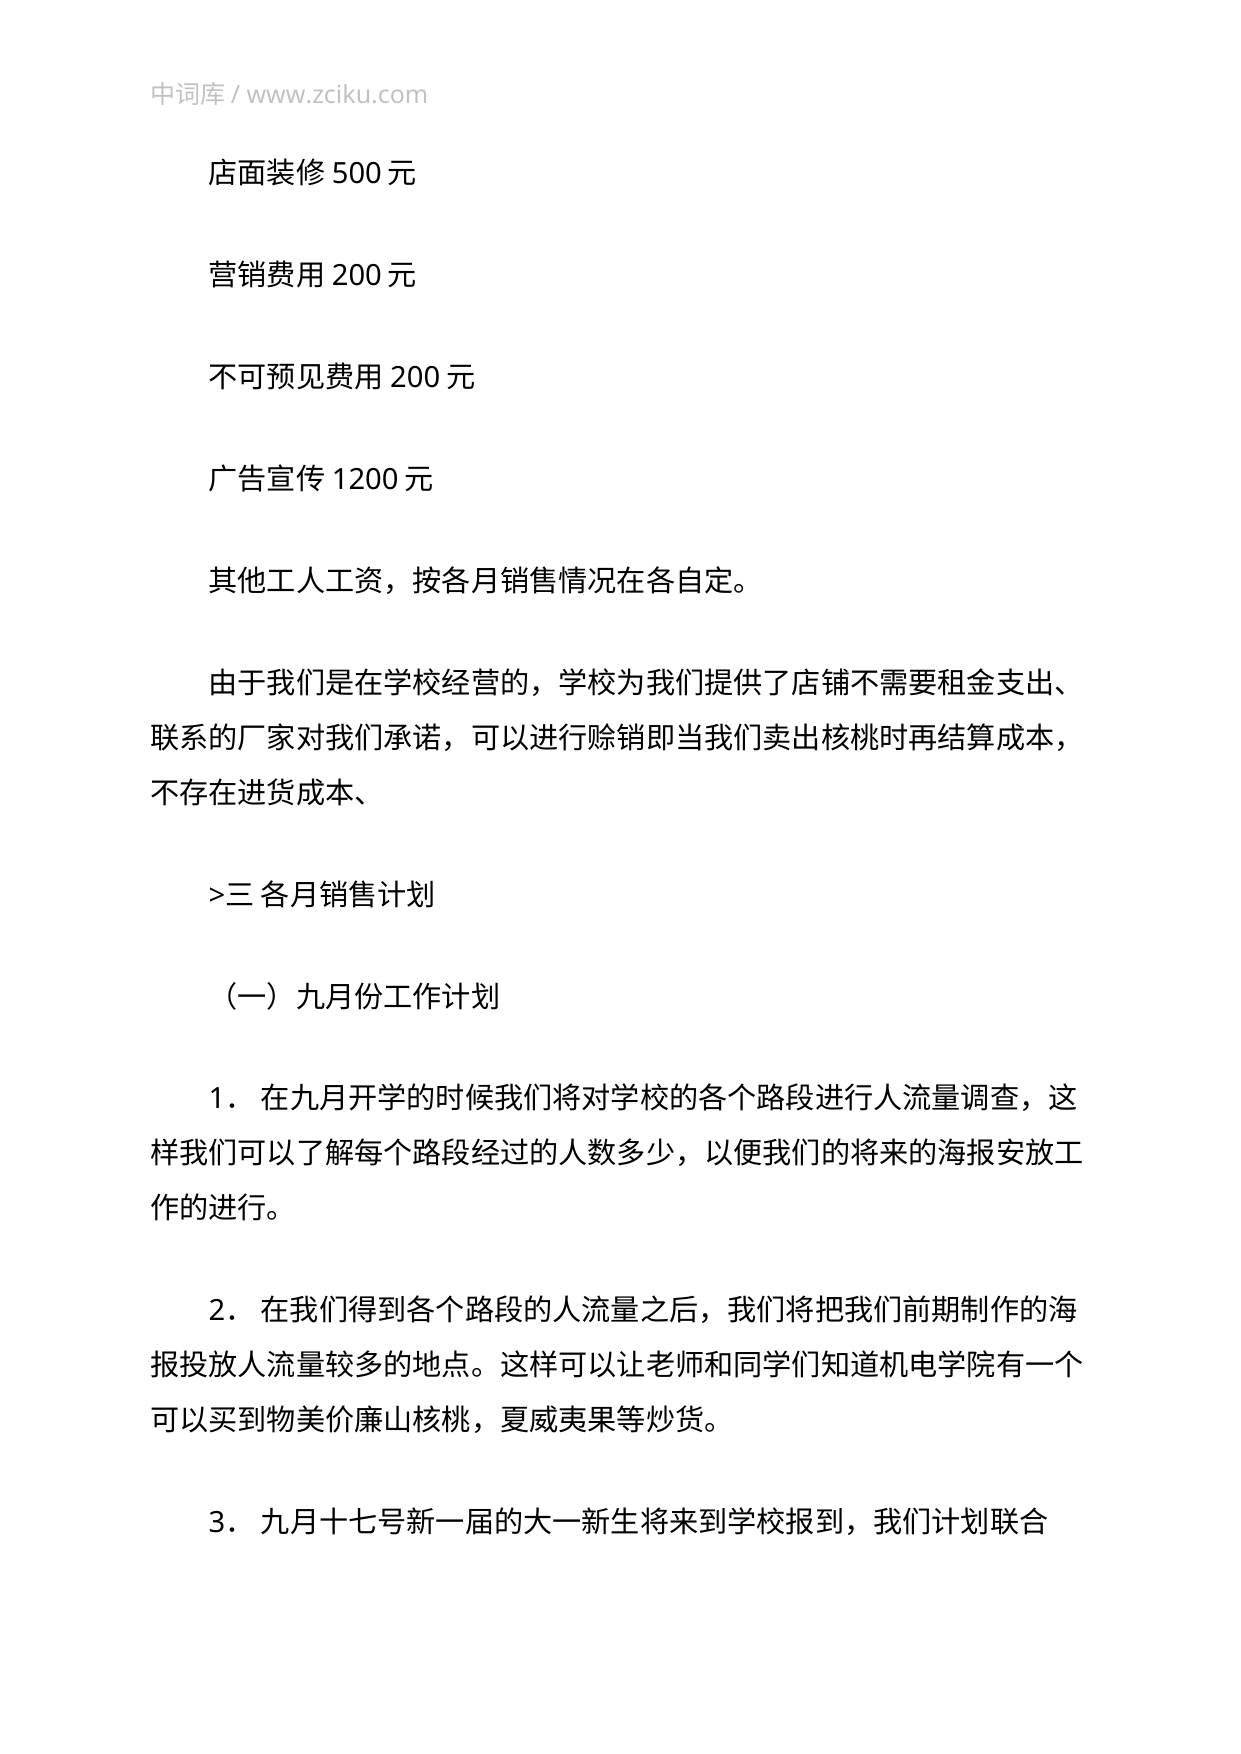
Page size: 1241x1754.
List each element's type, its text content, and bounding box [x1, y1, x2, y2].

text 3． 九月十七号新一届的大一新生将来到学校报到，我们计划联合 [150, 1498, 1090, 1541]
text 其他工人工资，按各月销售情况在各自定。 [150, 558, 1090, 600]
text 营销费用 200元 [150, 252, 1090, 294]
text （一）九月份工作计划 [150, 973, 1090, 1016]
text 广告宣传 1200元 [150, 456, 1090, 498]
text 不可预见费用 200元 [150, 354, 1090, 396]
text 由于我们是在学校经营的，学校为我们提供了店铺不需要租金支出、联系的厂家对我们承诺，可以进行赊销即当我们卖出核桃时再结算成本，不存在进货成本、 [150, 660, 1090, 812]
text >三 各月销售计划 [150, 871, 1090, 914]
text 2． 在我们得到各个路段的人流量之后，我们将把我们前期制作的海报投放人流量较多的地点。这样可以让老师和同学们知道机电学院有一个可以买到物美价廉山核桃，夏威夷果等炒货。 [150, 1287, 1090, 1439]
text 1． 在九月开学的时候我们将对学校的各个路段进行人流量调查，这样我们可以了解每个路段经过的人数多少，以便我们的将来的海报安放工作的进行。 [150, 1075, 1090, 1227]
text 店面装修 500元 [150, 150, 1090, 192]
